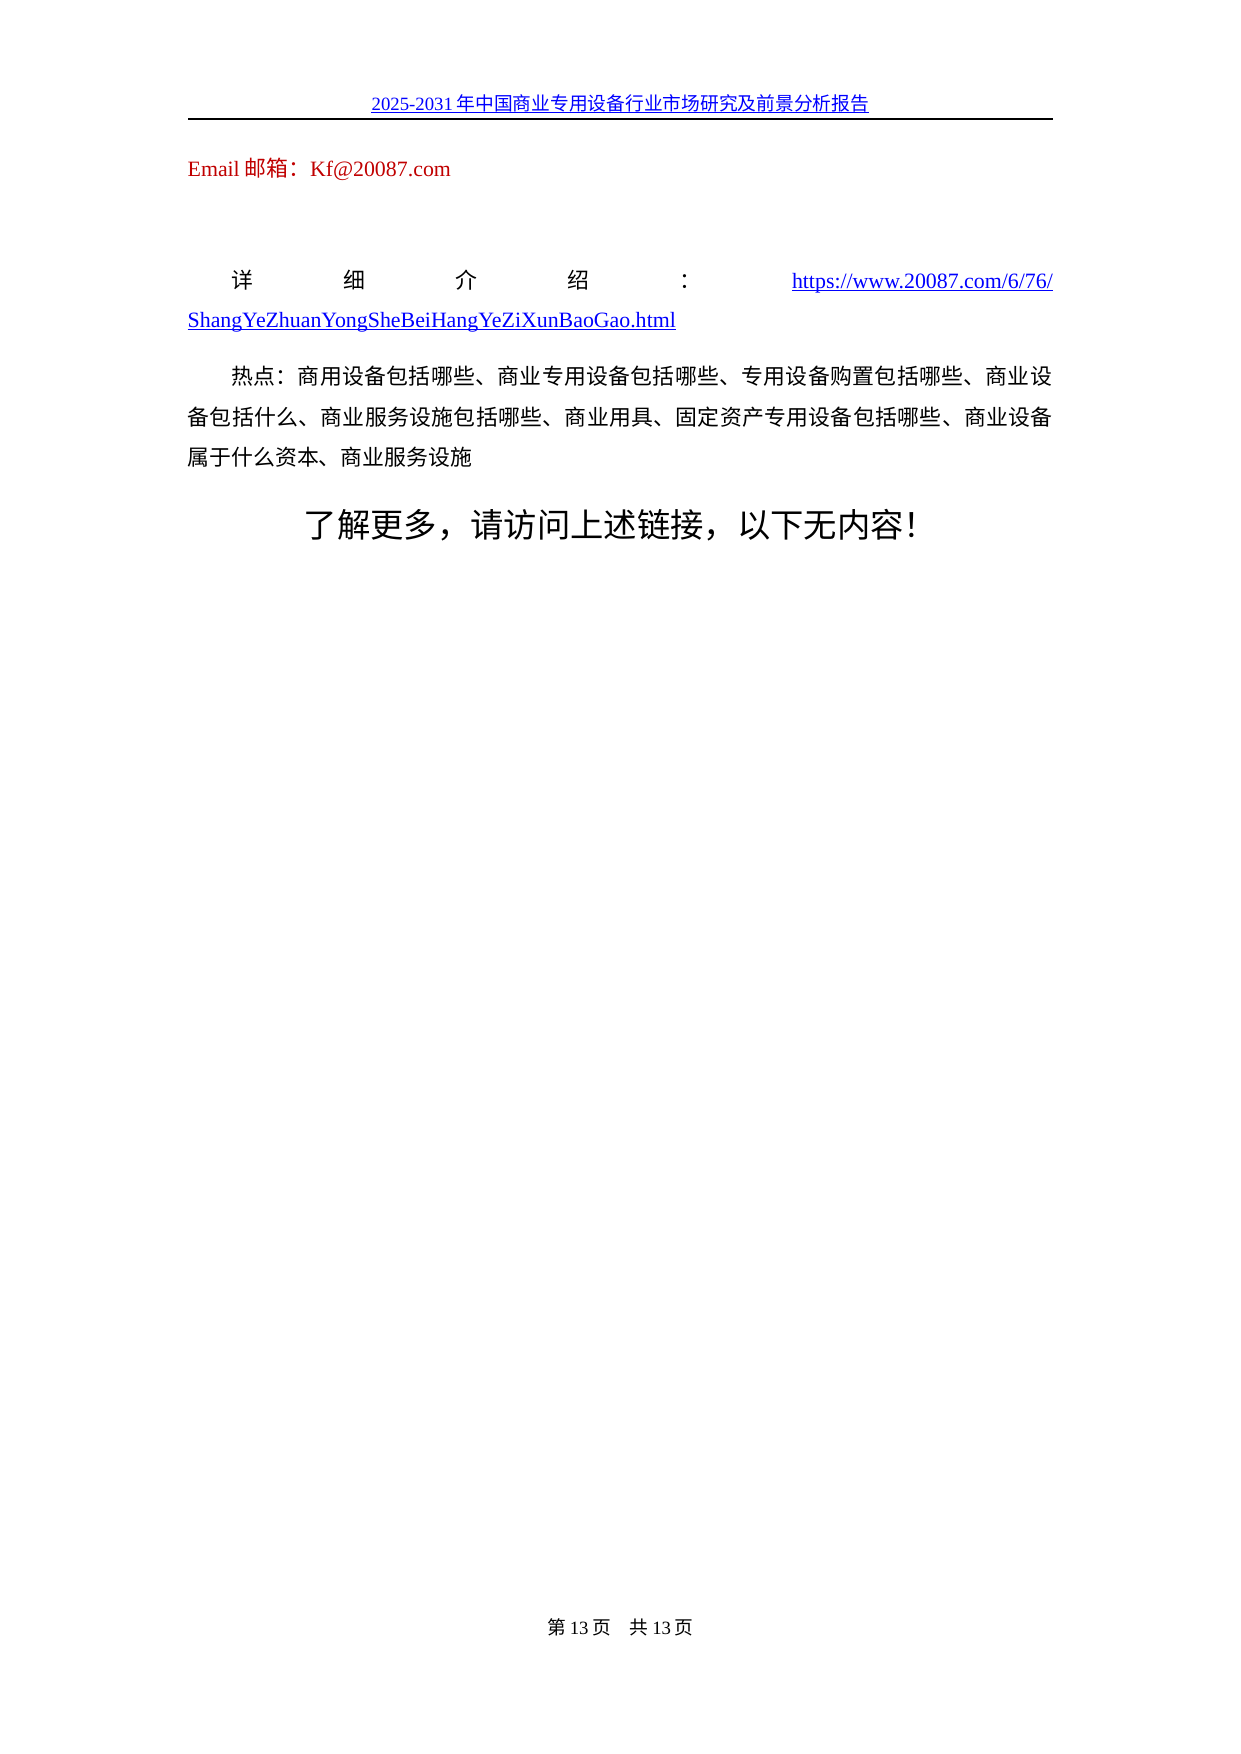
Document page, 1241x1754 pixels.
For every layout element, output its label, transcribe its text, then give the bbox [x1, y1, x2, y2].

text Email邮箱：Kf@20087.com [187, 150, 1053, 183]
text 热点：商用设备包括哪些、商业专用设备包括哪些、专用设备购置包括哪些、商业设备包括什么、商业服务设施包括哪些、商业用具、固定资产专用设备包括哪些、商业设备属于什么资本、商业服务设施 [187, 359, 1053, 472]
title 了解更多，请访问上述链接，以下无内容！ [187, 490, 1053, 555]
text 详细介绍：https://www.20087.com/6/76/ShangYeZhuanYongSheBeiHangYeZiXunBaoGao.html [187, 263, 1053, 336]
